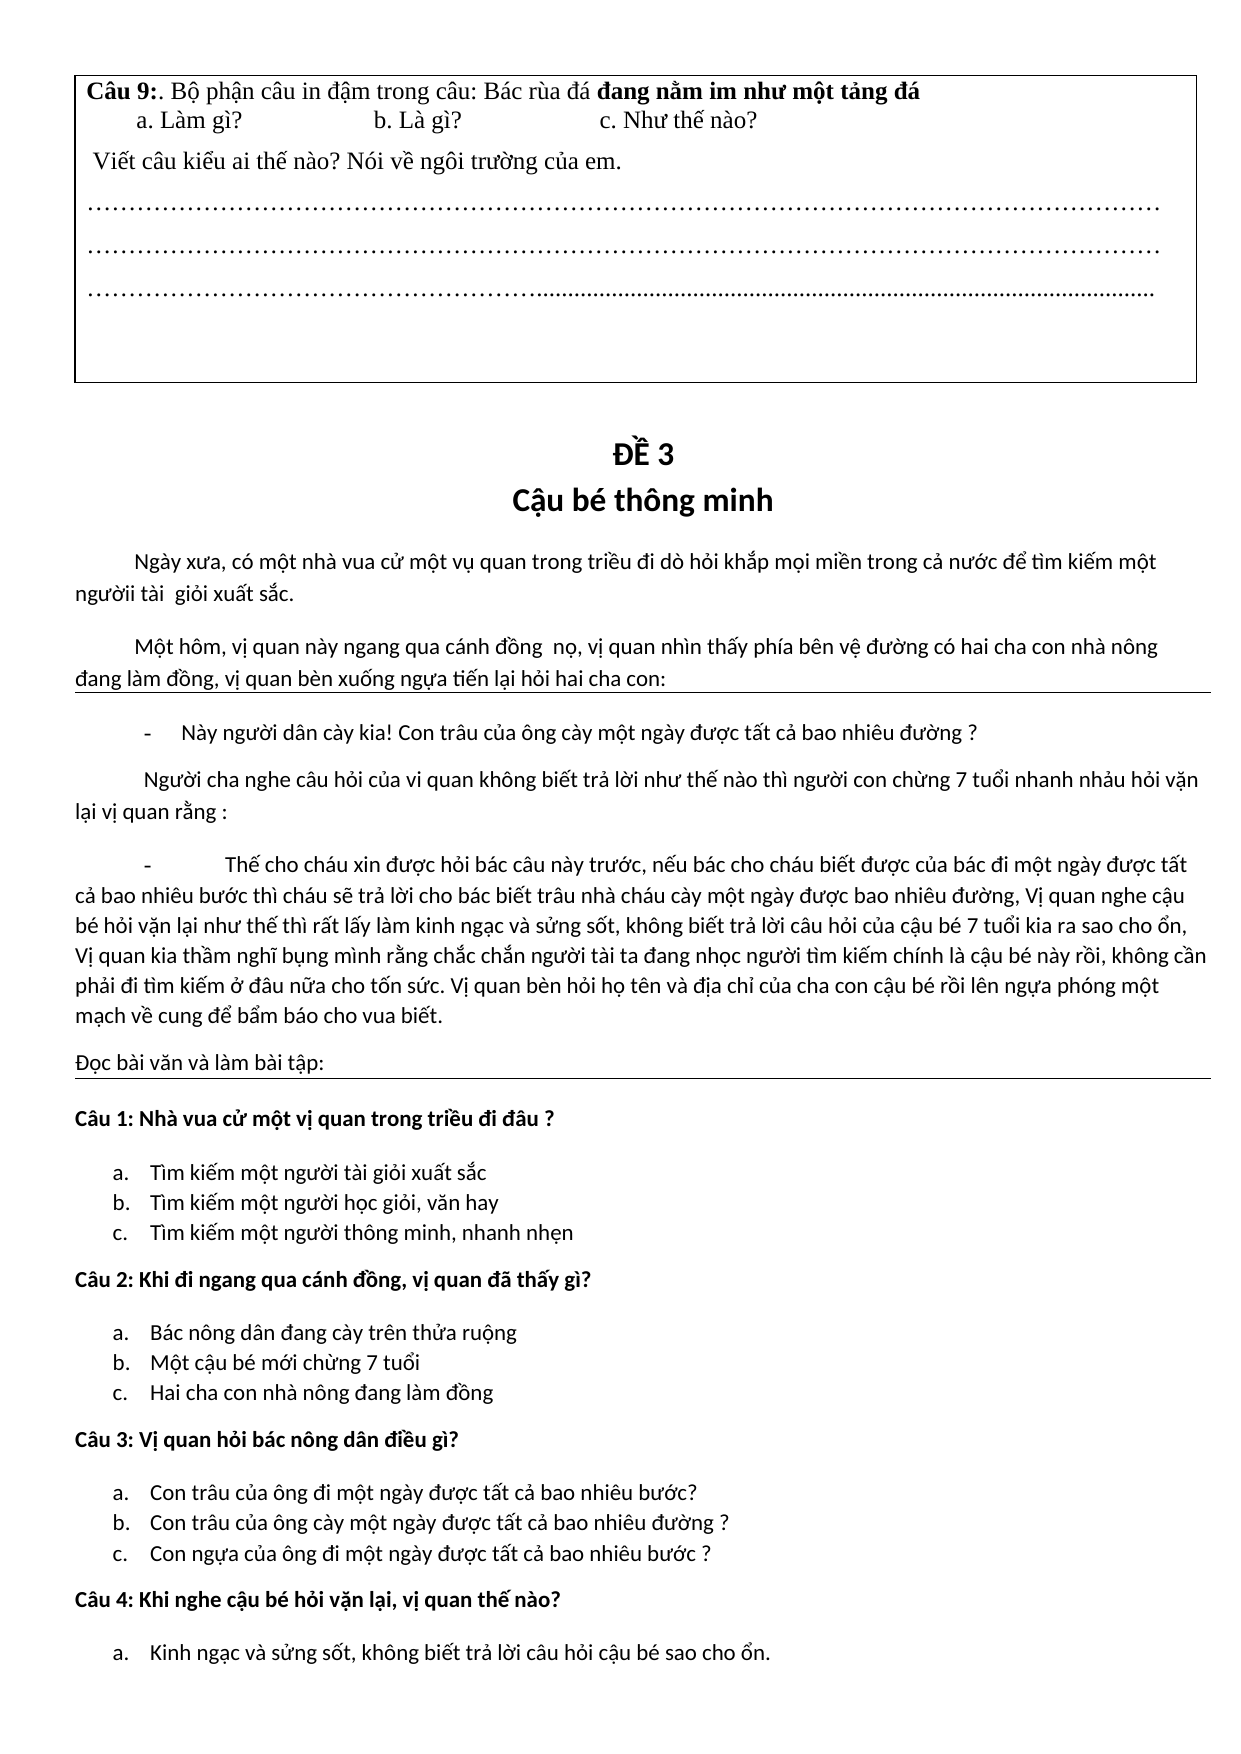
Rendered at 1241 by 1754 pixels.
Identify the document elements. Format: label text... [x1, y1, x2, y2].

text ĐỀ 3 [75, 433, 1211, 473]
list Tìm kiếm một người tài giỏi xuất sắc [112, 1158, 1211, 1186]
text Người cha nghe câu hỏi của vi quan không biết trả lời như thế nào thì người con chừng 7 tuổi nhanh nhảu hỏi vặn lại vị quan rằng : [75, 765, 1211, 826]
list Hai cha con nhà nông đang làm đồng [112, 1378, 1211, 1406]
list Con ngựa của ông đi một ngày được tất cả bao nhiêu bước ? [112, 1539, 1211, 1567]
list Thế cho cháu xin được hỏi bác câu này trước, nếu bác cho cháu biết được của bác đi một ngày được tất cả bao nhiêu bước thì cháu sẽ trả lời cho bác biết trâu nhà cháu cày một ngày được bao nhiêu đường, Vị quan nghe cậu bé hỏi vặn lại như thế thì rất lấy làm kinh ngạc và sửng sốt, không biết trả lời câu hỏi của cậu bé 7 tuổi kia ra sao cho ổn, Vị quan kia thầm nghĩ bụng mình rằng chắc chắn người tài ta đang nhọc người tìm kiếm chính là cậu bé này rồi, không cần phải đi tìm kiếm ở đâu nữa cho tốn sức. Vị quan bèn hỏi họ tên và địa chỉ của cha con cậu bé rồi lên ngựa phóng một mạch về cung để bẩm báo cho vua biết. [75, 851, 1211, 1029]
text Câu 1: Nhà vua cử một vị quan trong triều đi đâu ? [75, 1104, 1211, 1133]
table_cell Câu 9:. Bộ phận câu in đậm trong câu: Bác rùa đá đang nằm im như một tảng đá a. Làm gì? b. Là gì? c. Như thế nào? Viết câu kiểu ai thế nào? Nói về ngôi trường của em. ……………………………………………………………………………………………………………………………………………………………………………………………………………………………………………………………………………………................................................................................................... [76, 76, 1196, 382]
text Cậu bé thông minh [75, 479, 1211, 520]
text Câu 2: Khi đi ngang qua cánh đồng, vị quan đã thấy gì? [75, 1265, 1211, 1293]
list Con trâu của ông cày một ngày được tất cả bao nhiêu đường ? [112, 1508, 1211, 1536]
list Tìm kiếm một người học giỏi, văn hay [112, 1188, 1211, 1216]
text Câu 4: Khi nghe cậu bé hỏi vặn lại, vị quan thế nào? [75, 1586, 1211, 1613]
text Ngày xưa, có một nhà vua cử một vụ quan trong triều đi dò hỏi khắp mọi miền trong cả nước để tìm kiếm một ngườii tài giỏi xuất sắc. [75, 547, 1211, 607]
list Tìm kiếm một người thông minh, nhanh nhẹn [112, 1218, 1211, 1246]
list Này người dân cày kia! Con trâu của ông cày một ngày được tất cả bao nhiêu đường ? [144, 718, 1211, 746]
text Đọc bài văn và làm bài tập: [75, 1048, 1211, 1078]
text Một hôm, vị quan này ngang qua cánh đồng nọ, vị quan nhìn thấy phía bên vệ đường có hai cha con nhà nông đang làm đồng, vị quan bèn xuống ngựa tiến lại hỏi hai cha con: [75, 632, 1211, 692]
list Con trâu của ông đi một ngày được tất cả bao nhiêu bước? [112, 1478, 1211, 1506]
list Bác nông dân đang cày trên thửa ruộng [112, 1318, 1211, 1346]
text Câu 3: Vị quan hỏi bác nông dân điều gì? [75, 1425, 1211, 1453]
list Kinh ngạc và sửng sốt, không biết trả lời câu hỏi cậu bé sao cho ổn. [112, 1638, 1211, 1667]
list Một cậu bé mới chừng 7 tuổi [112, 1348, 1211, 1376]
